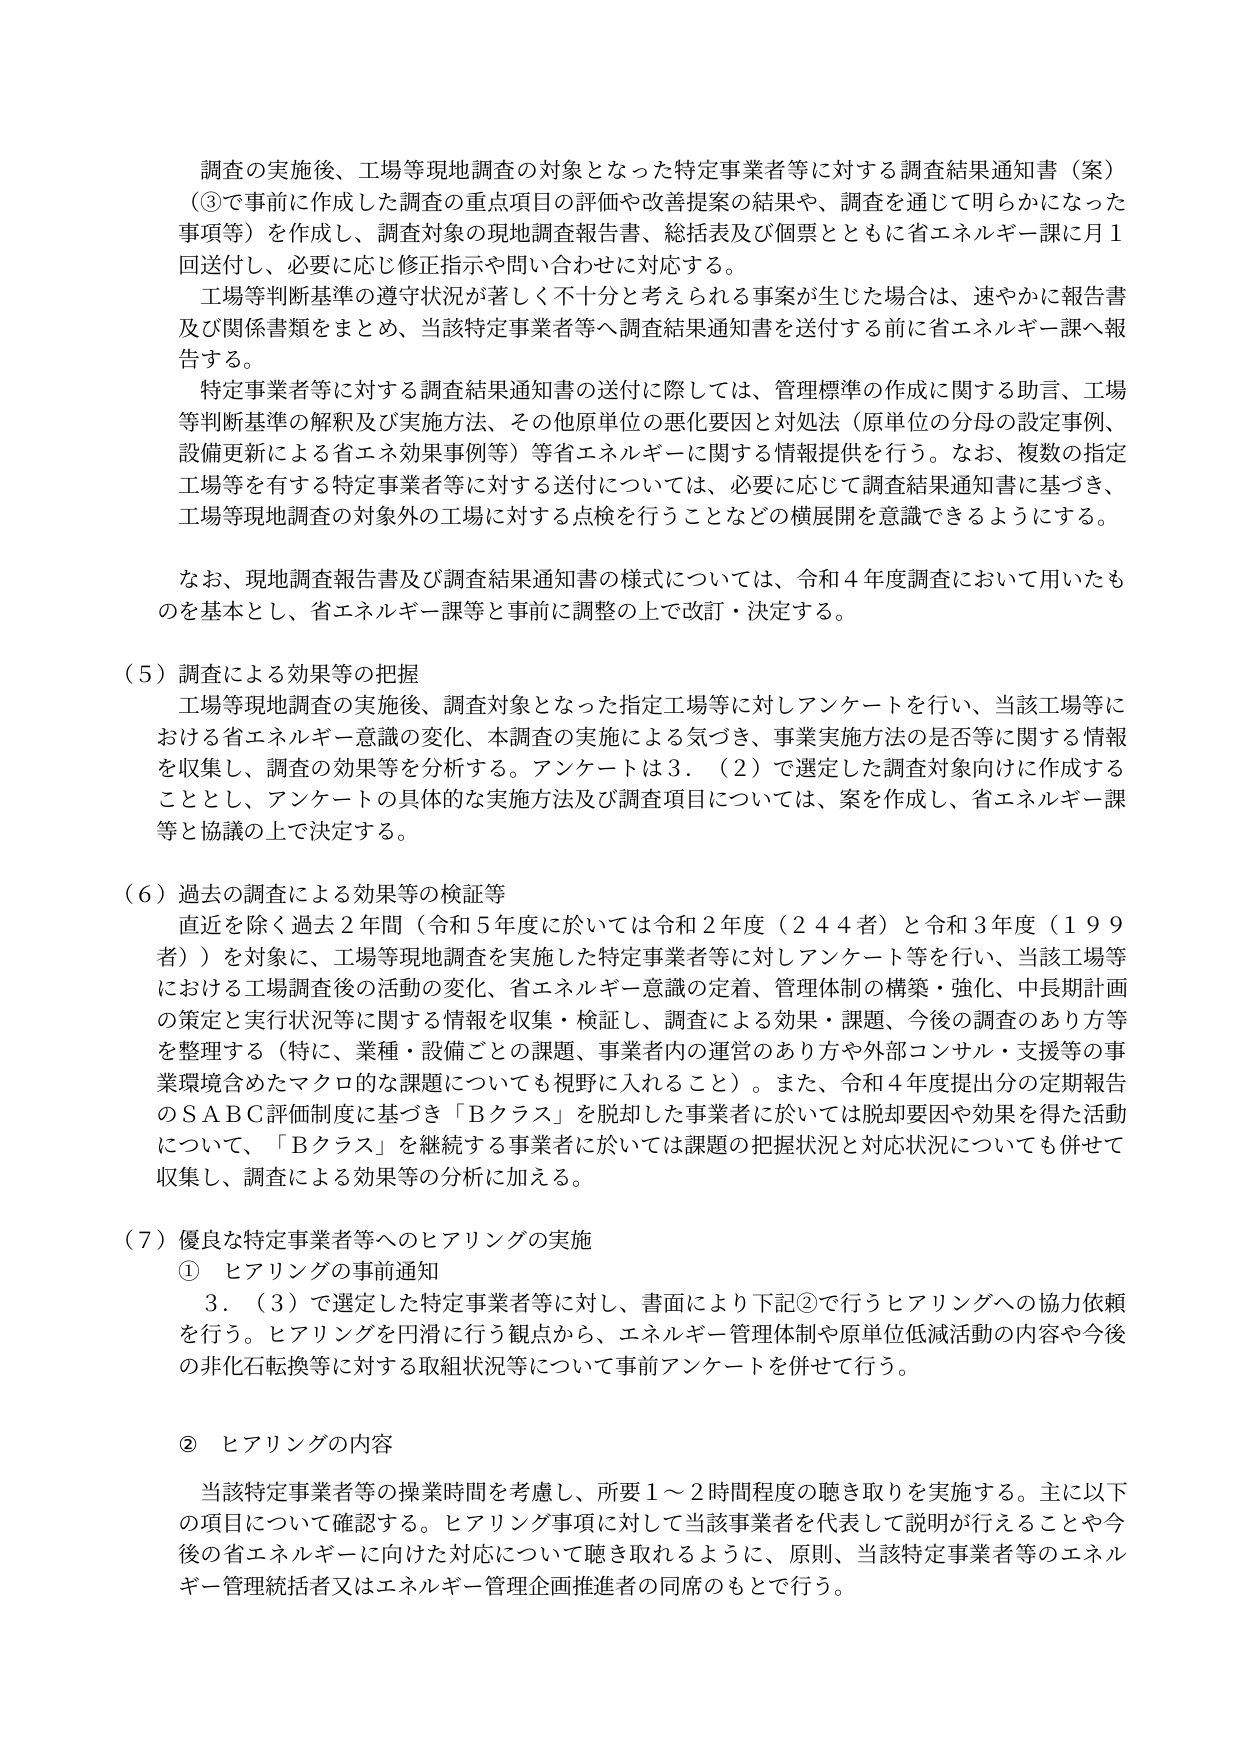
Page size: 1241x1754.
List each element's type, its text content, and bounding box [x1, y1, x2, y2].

text 当該特定事業者等の操業時間を考慮し、所要１～２時間程度の聴き取りを実施する。主に以下の項目について確認する。ヒアリング事項に対して当該事業者を代表して説明が行えることや今後の省エネルギーに向けた対応について聴き取れるように、原則、当該特定事業者等のエネルギー管理統括者又はエネルギー管理企画推進者の同席のもとで行う。 [178, 1475, 1128, 1601]
text （６）過去の調査による効果等の検証等 [112, 877, 1128, 908]
text 工場等現地調査の実施後、調査対象となった指定工場等に対しアンケートを行い、当該工場等における省エネルギー意識の変化、本調査の実施による気づき、事業実施方法の是否等に関する情報を収集し、調査の効果等を分析する。アンケートは３．（２）で選定した調査対象向けに作成することとし、アンケートの具体的な実施方法及び調査項目については、案を作成し、省エネルギー課等と協議の上で決定する。 [156, 688, 1128, 846]
text ① ヒアリングの事前通知 [156, 1254, 1128, 1286]
text （７）優良な特定事業者等へのヒアリングの実施 [112, 1223, 1128, 1254]
text ② ヒアリングの内容 [178, 1412, 1128, 1475]
text 工場等判断基準の遵守状況が著しく不十分と考えられる事案が生じた場合は、速やかに報告書及び関係書類をまとめ、当該特定事業者等へ調査結果通知書を送付する前に省エネルギー課へ報告する。 [178, 279, 1128, 374]
text ３．（３）で選定した特定事業者等に対し、書面により下記②で行うヒアリングへの協力依頼を行う。ヒアリングを円滑に行う観点から、エネルギー管理体制や原単位低減活動の内容や今後の非化石転換等に対する取組状況等について事前アンケートを併せて行う。 [178, 1286, 1128, 1380]
text なお、現地調査報告書及び調査結果通知書の様式については、令和４年度調査において用いたものを基本とし、省エネルギー課等と事前に調整の上で改訂・決定する。 [157, 562, 1128, 625]
text 調査の実施後、工場等現地調査の対象となった特定事業者等に対する調査結果通知書（案）（③で事前に作成した調査の重点項目の評価や改善提案の結果や、調査を通じて明らかになった事項等）を作成し、調査対象の現地調査報告書、総括表及び個票とともに省エネルギー課に月１回送付し、必要に応じ修正指示や問い合わせに対応する。 [178, 153, 1128, 279]
text 特定事業者等に対する調査結果通知書の送付に際しては、管理標準の作成に関する助言、工場等判断基準の解釈及び実施方法、その他原単位の悪化要因と対処法（原単位の分母の設定事例、設備更新による省エネ効果事例等）等省エネルギーに関する情報提供を行う。なお、複数の指定工場等を有する特定事業者等に対する送付については、必要に応じて調査結果通知書に基づき、工場等現地調査の対象外の工場に対する点検を行うことなどの横展開を意識できるようにする。 [178, 374, 1128, 531]
text （５）調査による効果等の把握 [112, 657, 1128, 688]
text 直近を除く過去２年間（令和５年度に於いては令和２年度（２４４者）と令和３年度（１９９者））を対象に、工場等現地調査を実施した特定事業者等に対しアンケート等を行い、当該工場等における工場調査後の活動の変化、省エネルギー意識の定着、管理体制の構築・強化、中長期計画の策定と実行状況等に関する情報を収集・検証し、調査による効果・課題、今後の調査のあり方等を整理する（特に、業種・設備ごとの課題、事業者内の運営のあり方や外部コンサル・支援等の事業環境含めたマクロ的な課題についても視野に入れること）。また、令和４年度提出分の定期報告のＳＡＢＣ評価制度に基づき「Ｂクラス」を脱却した事業者に於いては脱却要因や効果を得た活動について、「Ｂクラス」を継続する事業者に於いては課題の把握状況と対応状況についても併せて収集し、調査による効果等の分析に加える。 [156, 908, 1128, 1192]
